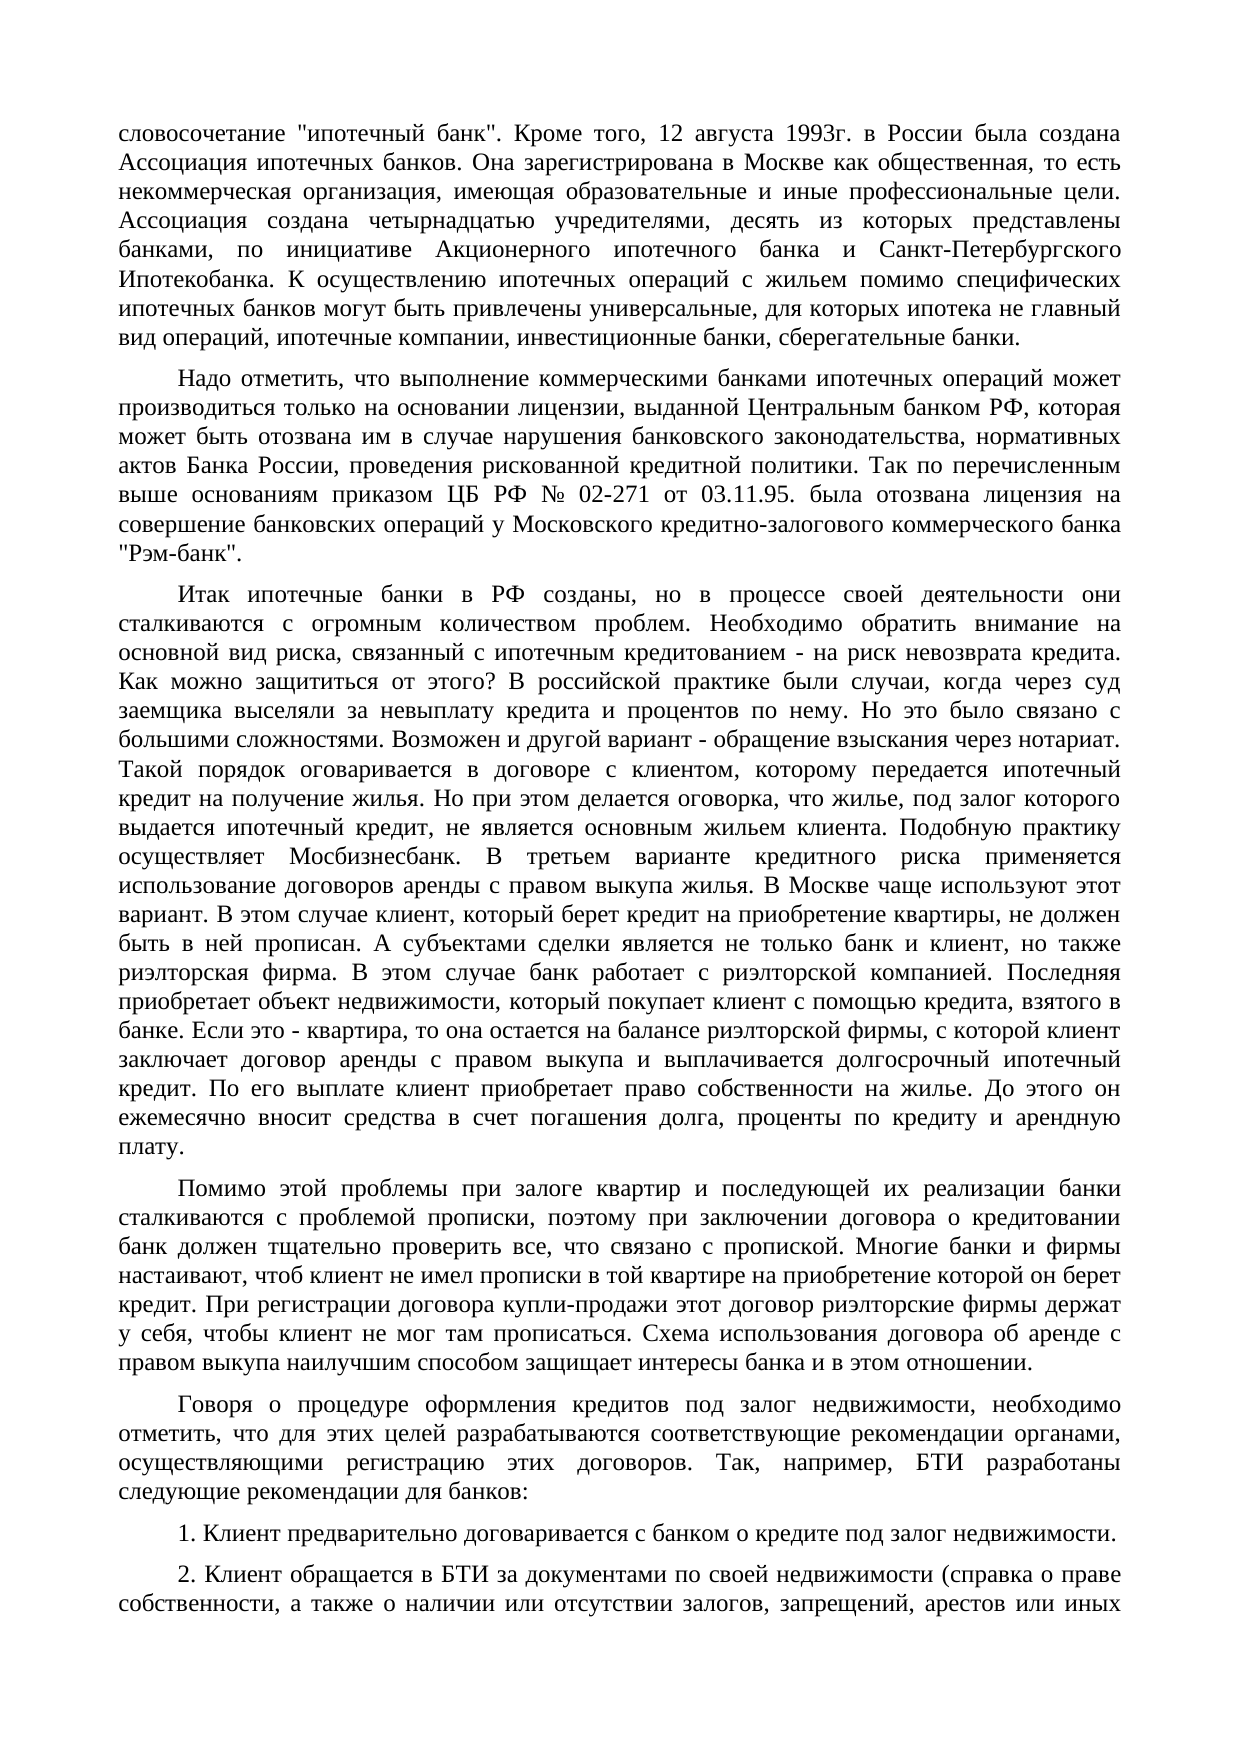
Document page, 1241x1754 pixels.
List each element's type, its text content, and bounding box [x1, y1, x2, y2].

text Помимо этой проблемы при залоге квартир и последующей их реализации банки сталкиваются с проблемой прописки, поэтому при заключении договора о кредитовании банк должен тщательно проверить все, что связано с пропиской. Многие банки и фирмы настаивают, чтоб клиент не имел прописки в той квартире на приобретение которой он берет кредит. При регистрации договора купли-продажи этот договор риэлторские фирмы держат у себя, чтобы клиент не мог там прописаться. Схема использования договора об аренде с правом выкупа наилучшим способом защищает интересы банка и в этом отношении. [118, 1173, 1122, 1376]
text Надо отметить, что выполнение коммерческими банками ипотечных операций может производиться только на основании лицензии, выданной Центральным банком РФ, которая может быть отозвана им в случае нарушения банковского законодательства, нормативных актов Банка России, проведения рискованной кредитной политики. Так по перечисленным выше основаниям приказом ЦБ РФ № 02-271 от 03.11.95. была отозвана лицензия на совершение банковских операций у Московского кредитно-залогового коммерческого банка "Рэм-банк". [118, 363, 1122, 567]
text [118, 1559, 1122, 1617]
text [118, 118, 1122, 351]
text Итак ипотечные банки в РФ созданы, но в процессе своей деятельности они сталкиваются с огромным количеством проблем. Необходимо обратить внимание на основной вид риска, связанный с ипотечным кредитованием - на риск невозврата кредита. Как можно защититься от этого? В российской практике были случаи, когда через суд заемщика выселяли за невыплату кредита и процентов по нему. Но это было связано с большими сложностями. Возможен и другой вариант - обращение взыскания через нотариат. Такой порядок оговаривается в договоре с клиентом, которому передается ипотечный кредит на получение жилья. Но при этом делается оговорка, что жилье, под залог которого выдается ипотечный кредит, не является основным жильем клиента. Подобную практику осуществляет Мосбизнесбанк. В третьем варианте кредитного риска применяется использование договоров аренды с правом выкупа жилья. В Москве чаще используют этот вариант. В этом случае клиент, который берет кредит на приобретение квартиры, не должен быть в ней прописан. А субъектами сделки является не только банк и клиент, но также риэлторская фирма. В этом случае банк работает с риэлторской компанией. Последняя приобретает объект недвижимости, который покупает клиент с помощью кредита, взятого в банке. Если это - квартира, то она остается на балансе риэлторской фирмы, с которой клиент заключает договор аренды с правом выкупа и выплачивается долгосрочный ипотечный кредит. По его выплате клиент приобретает право собственности на жилье. До этого он ежемесячно вносит средства в счет погашения долга, проценты по кредиту и арендную плату. [118, 579, 1122, 1160]
text 1. Клиент предварительно договаривается с банком о кредите под залог недвижимости. [118, 1517, 1122, 1547]
text Говоря о процедуре оформления кредитов под залог недвижимости, необходимо отметить, что для этих целей разрабатываются соответствующие рекомендации органами, осуществляющими регистрацию этих договоров. Так, например, БТИ разработаны следующие рекомендации для банков: [118, 1389, 1122, 1505]
